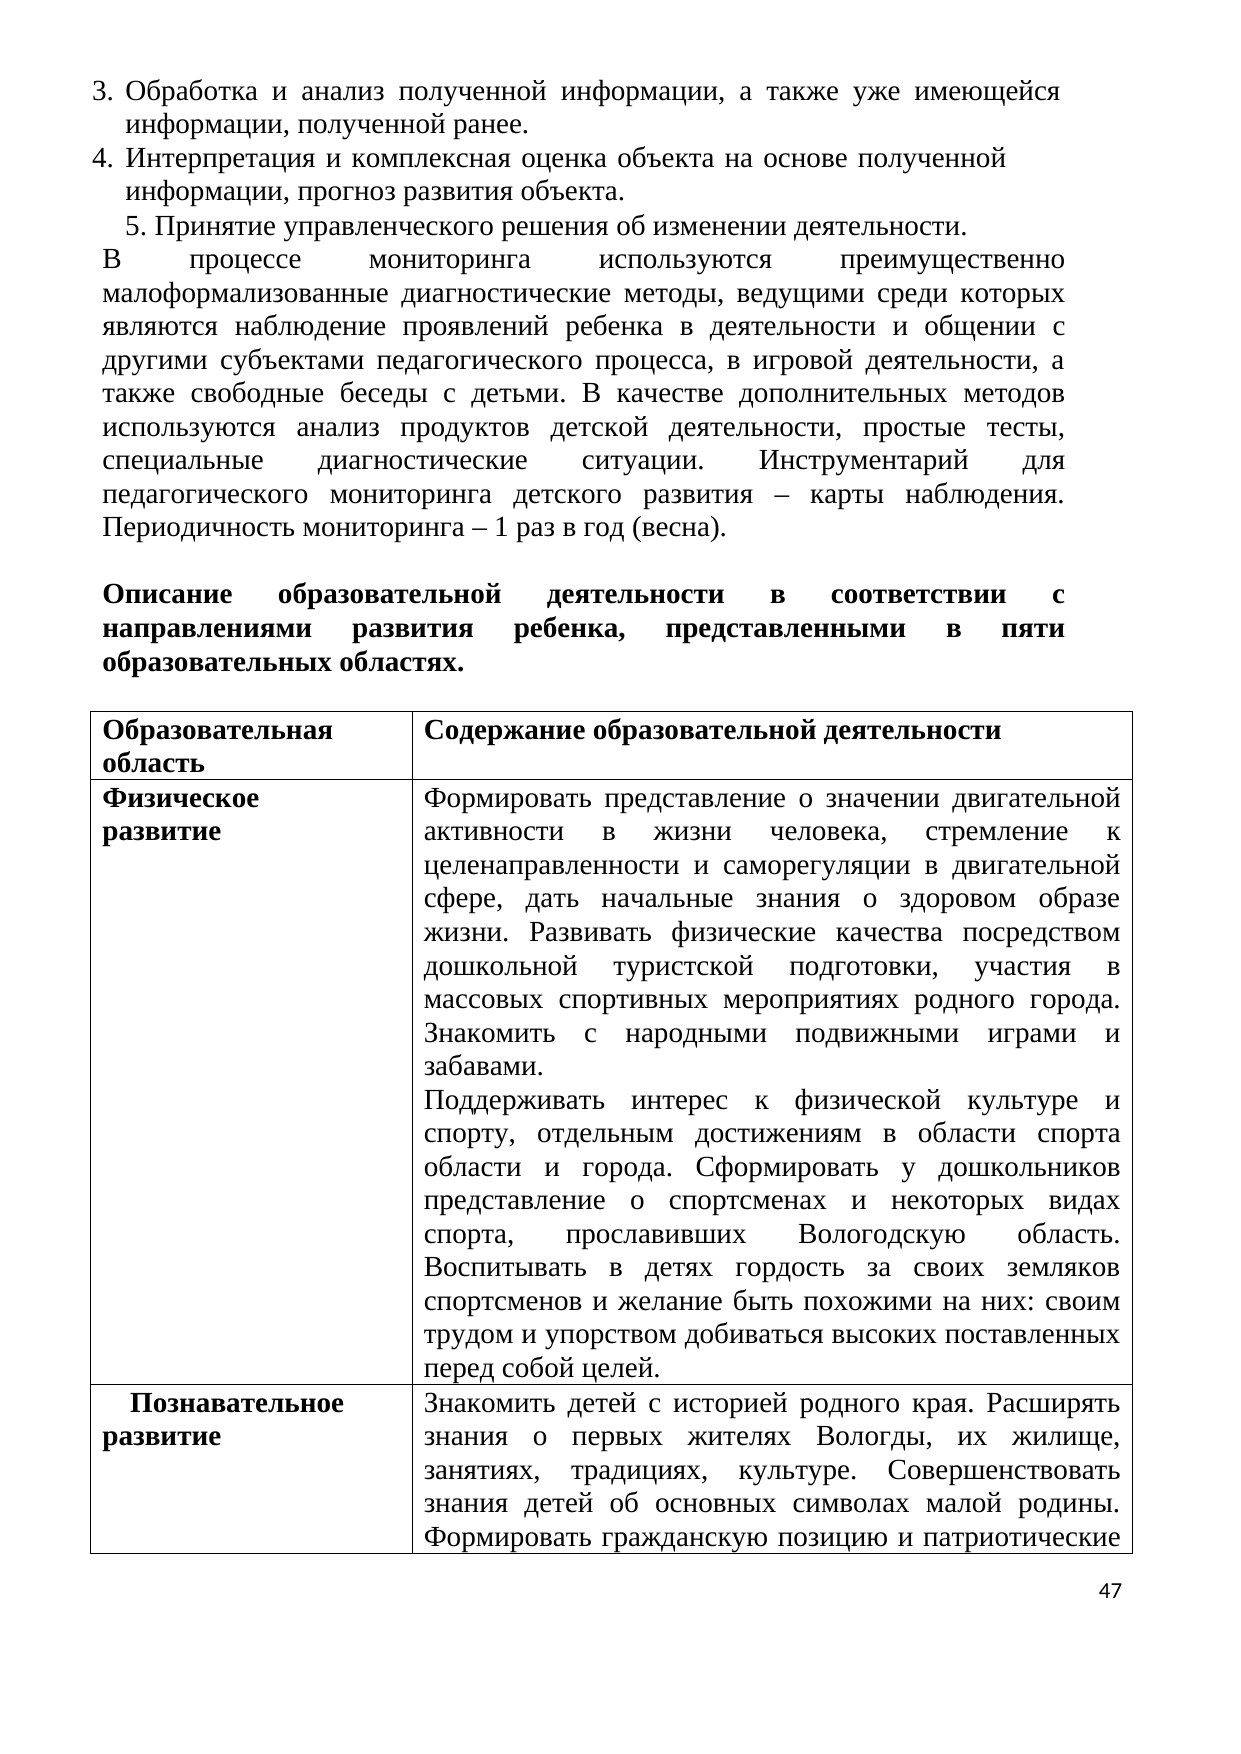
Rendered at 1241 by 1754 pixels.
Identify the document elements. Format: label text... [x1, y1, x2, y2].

table_cell Формировать представление о значении двигательной активности в жизни человека, стремление к целенаправленности и саморегуляции в двигательной сфере, дать начальные знания о здоровом образе жизни. Развивать физические качества посредством дошкольной туристской подготовки, участия в массовых спортивных мероприятиях родного города. Знакомить с народными подвижными играми и забавами. Поддерживать интерес к физической культуре и спорту, отдельным достижениям в области спорта области и города. Сформировать у дошкольников представление о спортсменах и некоторых видах спорта, прославивших Вологодскую область. Воспитывать в детях гордость за своих земляков спортсменов и желание быть похожими на них: своим трудом и упорством добиваться высоких поставленных перед собой целей. [413, 780, 1132, 1384]
text В процессе мониторинга используются преимущественно малоформализованные диагностические методы, ведущими среди которых являются наблюдение проявлений ребенка в деятельности и общении с другими субъектами педагогического процесса, в игровой деятельности, а также свободные беседы с детьми. В качестве дополнительных методов используются анализ продуктов детской деятельности, простые тесты, специальные диагностические ситуации. Инструментарий для педагогического мониторинга детского развития – карты наблюдения. Периодичность мониторинга – 1 раз в год (весна). [102, 241, 1065, 543]
table_cell Физическое развитие [91, 780, 412, 1384]
list Принятие управленческого решения об изменении деятельности. [125, 208, 1122, 241]
list Интерпретация и комплексная оценка объекта на основе полученной информации, прогноз развития объекта. [92, 140, 1065, 207]
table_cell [413, 1385, 1132, 1552]
table_header Образовательная область [91, 712, 412, 779]
table_header Содержание образовательной деятельности [413, 712, 1132, 779]
text Описание образовательной деятельности в соответствии с направлениями развития ребенка, представленными в пяти образовательных областях. [102, 577, 1065, 677]
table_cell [91, 1385, 412, 1552]
list Обработка и анализ полученной информации, а также уже имеющейся информации, полученной ранее. [92, 73, 1065, 140]
